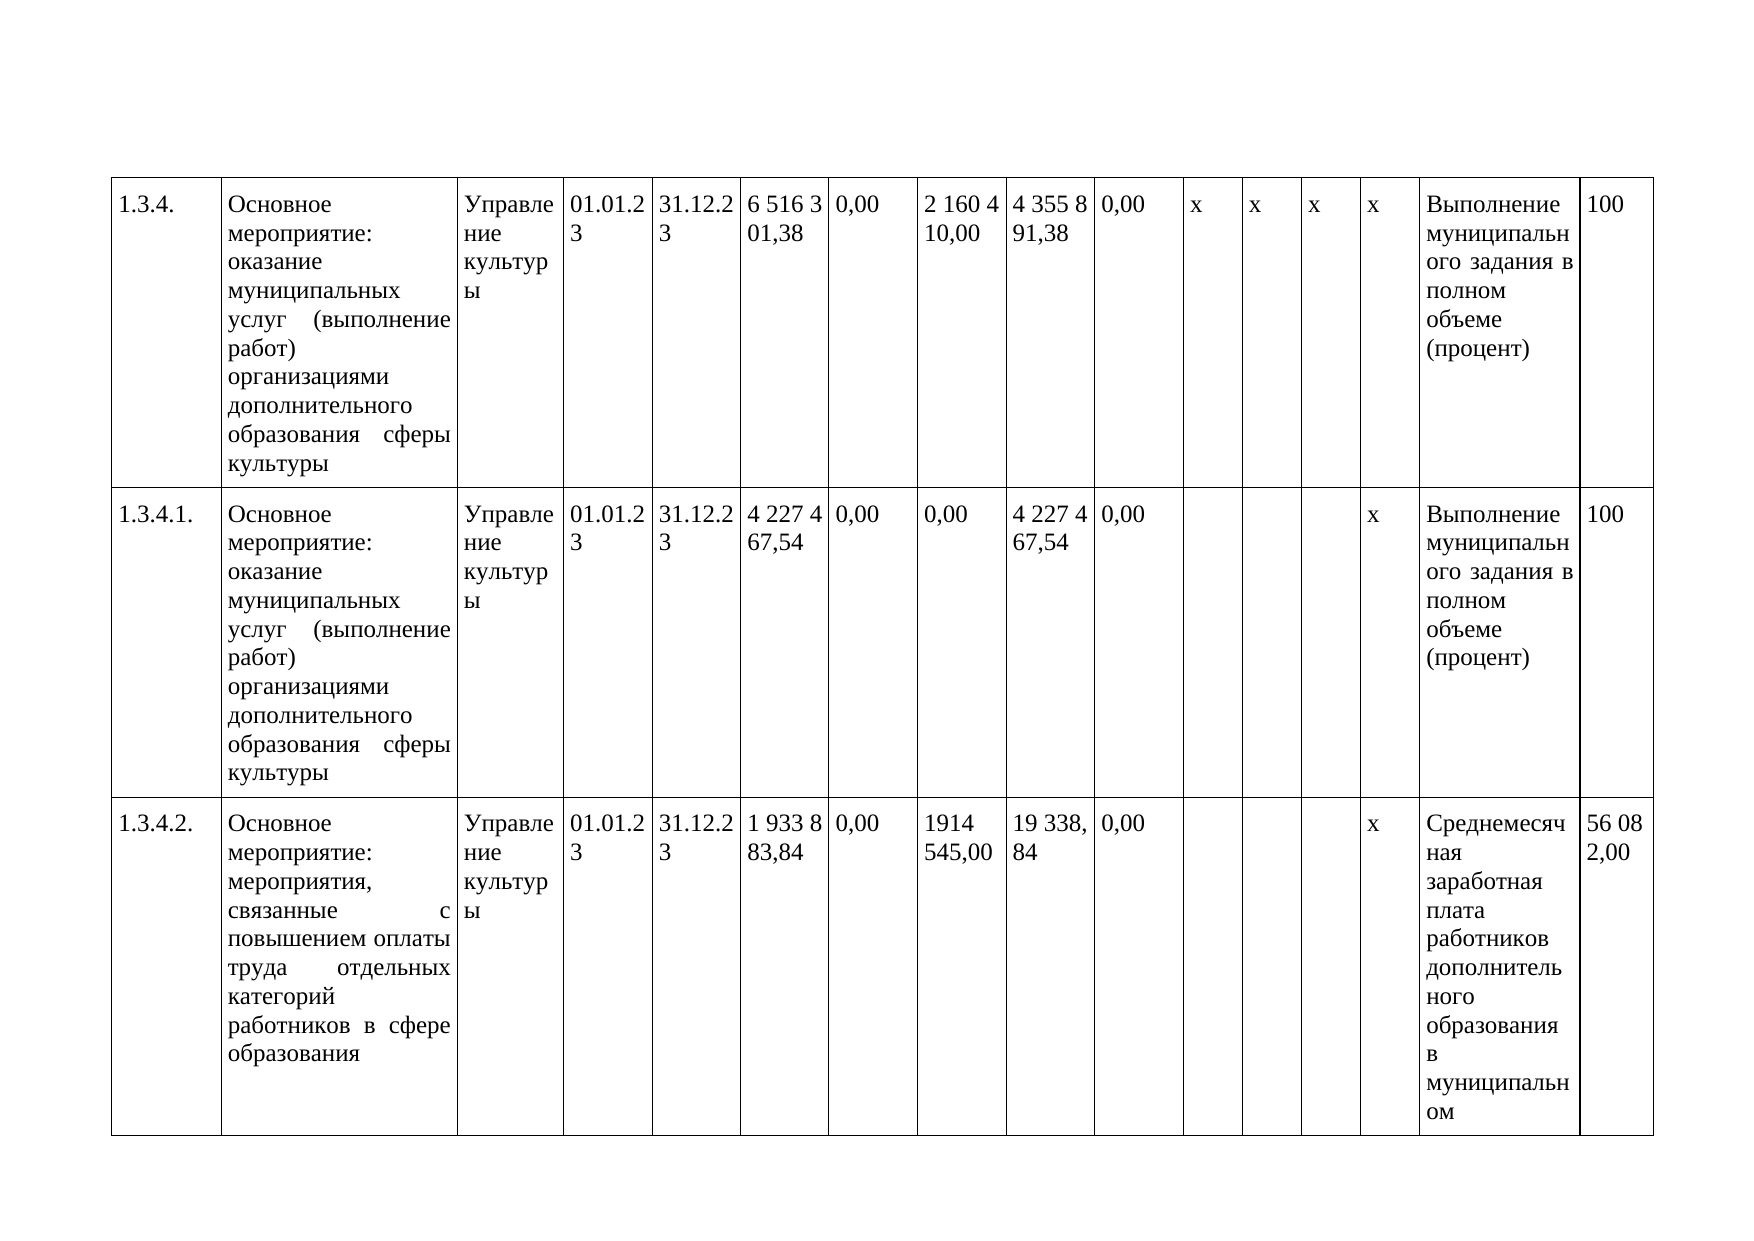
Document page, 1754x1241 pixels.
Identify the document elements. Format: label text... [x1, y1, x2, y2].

table_cell 1.3.4.1. [112, 488, 221, 797]
table_cell x [1361, 798, 1419, 1135]
table_cell 0,00 [829, 178, 917, 487]
table_cell Выполнение муниципального задания в полном объеме (процент) [1420, 178, 1579, 487]
table_cell x [1361, 178, 1419, 487]
table_cell 1.3.4.2. [112, 798, 221, 1135]
table_cell 4 355 891,38 [1007, 178, 1094, 487]
table_cell 0,00 [1095, 798, 1183, 1135]
table_cell 0,00 [1095, 488, 1183, 797]
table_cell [1420, 798, 1579, 1135]
table_cell 4 227 467,54 [1007, 488, 1094, 797]
table_cell 56 082,00 [1581, 798, 1653, 1135]
table_cell 2 160 410,00 [918, 178, 1006, 487]
table_cell 1 933 883,84 [741, 798, 828, 1135]
table_cell Управление культуры [458, 488, 563, 797]
table_cell 01.01.23 [564, 178, 652, 487]
table_cell х [1184, 178, 1242, 487]
table_cell Выполнение муниципального задания в полном объеме (процент) [1420, 488, 1579, 797]
table_cell [1302, 488, 1360, 797]
table_cell x [1361, 488, 1419, 797]
table_cell х [1243, 178, 1301, 487]
table_cell [1184, 798, 1242, 1135]
table_cell 01.01.23 [564, 488, 652, 797]
table_cell 31.12.23 [653, 798, 740, 1135]
table_cell 31.12.23 [653, 488, 740, 797]
table_cell х [1302, 178, 1360, 487]
table_cell [1243, 488, 1301, 797]
table_cell 01.01.23 [564, 798, 652, 1135]
table_cell 6 516 301,38 [741, 178, 828, 487]
table_cell 4 227 467,54 [741, 488, 828, 797]
table_cell 1.3.4. [112, 178, 221, 487]
table_cell Основное мероприятие: оказание муниципальных услуг (выполнение работ) организациями дополнительного образования сферы культуры [222, 488, 457, 797]
table_cell 31.12.23 [653, 178, 740, 487]
table_cell Управление культуры [458, 178, 563, 487]
table_cell 1914 545,00 [918, 798, 1006, 1135]
table_cell [1302, 798, 1360, 1135]
table_cell [1243, 798, 1301, 1135]
table_cell 0,00 [918, 488, 1006, 797]
table_cell 100 [1581, 178, 1653, 487]
table_cell 0,00 [1095, 178, 1183, 487]
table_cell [222, 798, 457, 1135]
table_cell 19 338,84 [1007, 798, 1094, 1135]
table_cell 100 [1581, 488, 1653, 797]
table_cell Основное мероприятие: оказание муниципальных услуг (выполнение работ) организациями дополнительного образования сферы культуры [222, 178, 457, 487]
table_cell [1184, 488, 1242, 797]
table_cell Управление культуры [458, 798, 563, 1135]
table_cell 0,00 [829, 798, 917, 1135]
table_cell 0,00 [829, 488, 917, 797]
